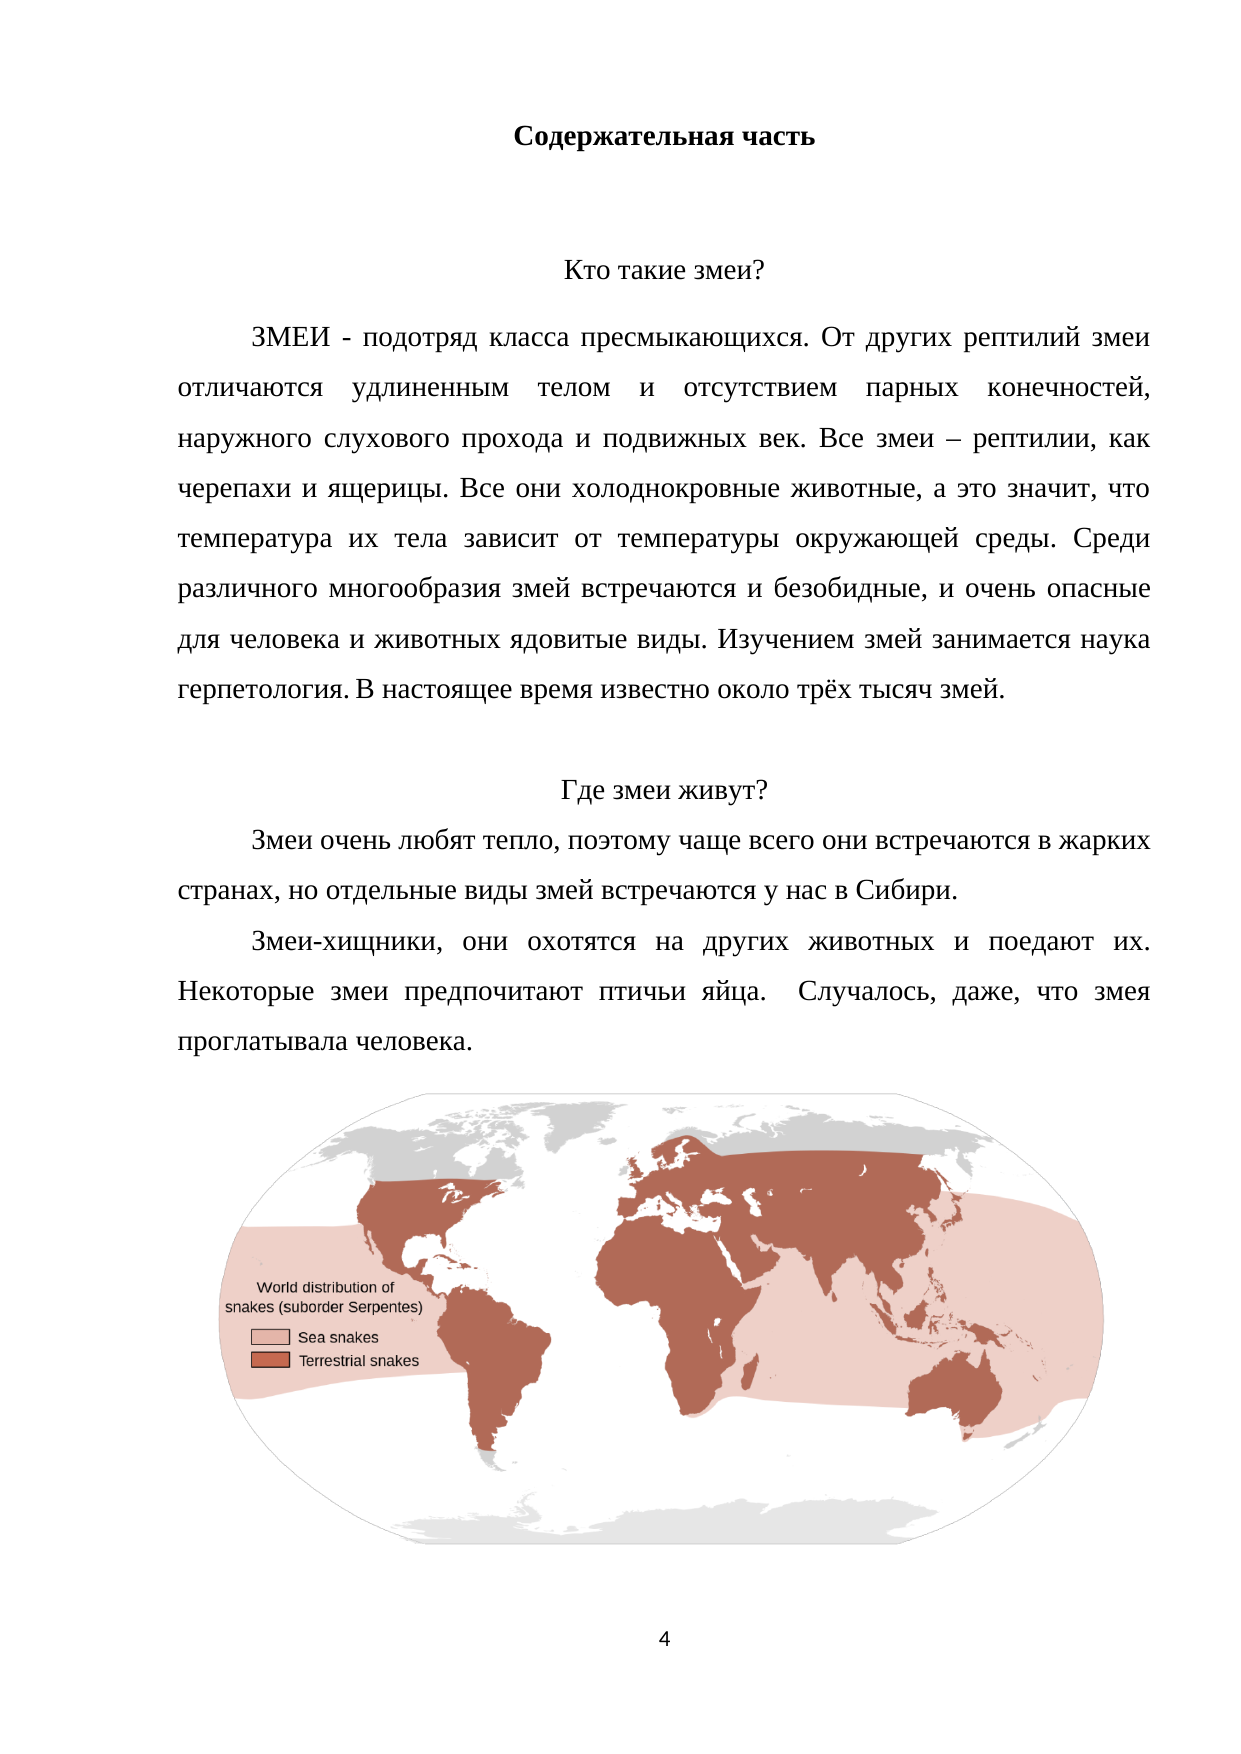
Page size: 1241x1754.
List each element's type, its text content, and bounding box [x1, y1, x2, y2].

text Змеи-хищники, они охотятся на других животных и поедают их. Некоторые змеи предпочитают птичьи яйца. Случалось, даже, что змея проглатывала человека. [177, 923, 1152, 1057]
text Змеи очень любят тепло, поэтому чаще всего они встречаются в жарких странах, но отдельные виды змей встречаются у нас в Сибири. [177, 822, 1152, 906]
text Кто такие змеи? [177, 252, 1152, 286]
text Содержательная часть [177, 118, 1152, 152]
text Где змеи живут? [177, 772, 1152, 805]
text ЗМЕИ - подотряд класса пресмыкающихся. От других рептилий змеи отличаются удлиненным телом и отсутствием парных конечностей, наружного слухового прохода и подвижных век. Все змеи – рептилии, как черепахи и ящерицы. Все они холоднокровные животные, а это значит, что температура их тела зависит от температуры окружающей среды. Среди различного многообразия змей встречаются и безобидные, и очень опасные для человека и животных ядовитые виды. Изучением змей занимается наука герпетология. В настоящее время известно около трёх тысяч змей. [177, 319, 1152, 705]
picture [177, 1073, 1152, 1569]
